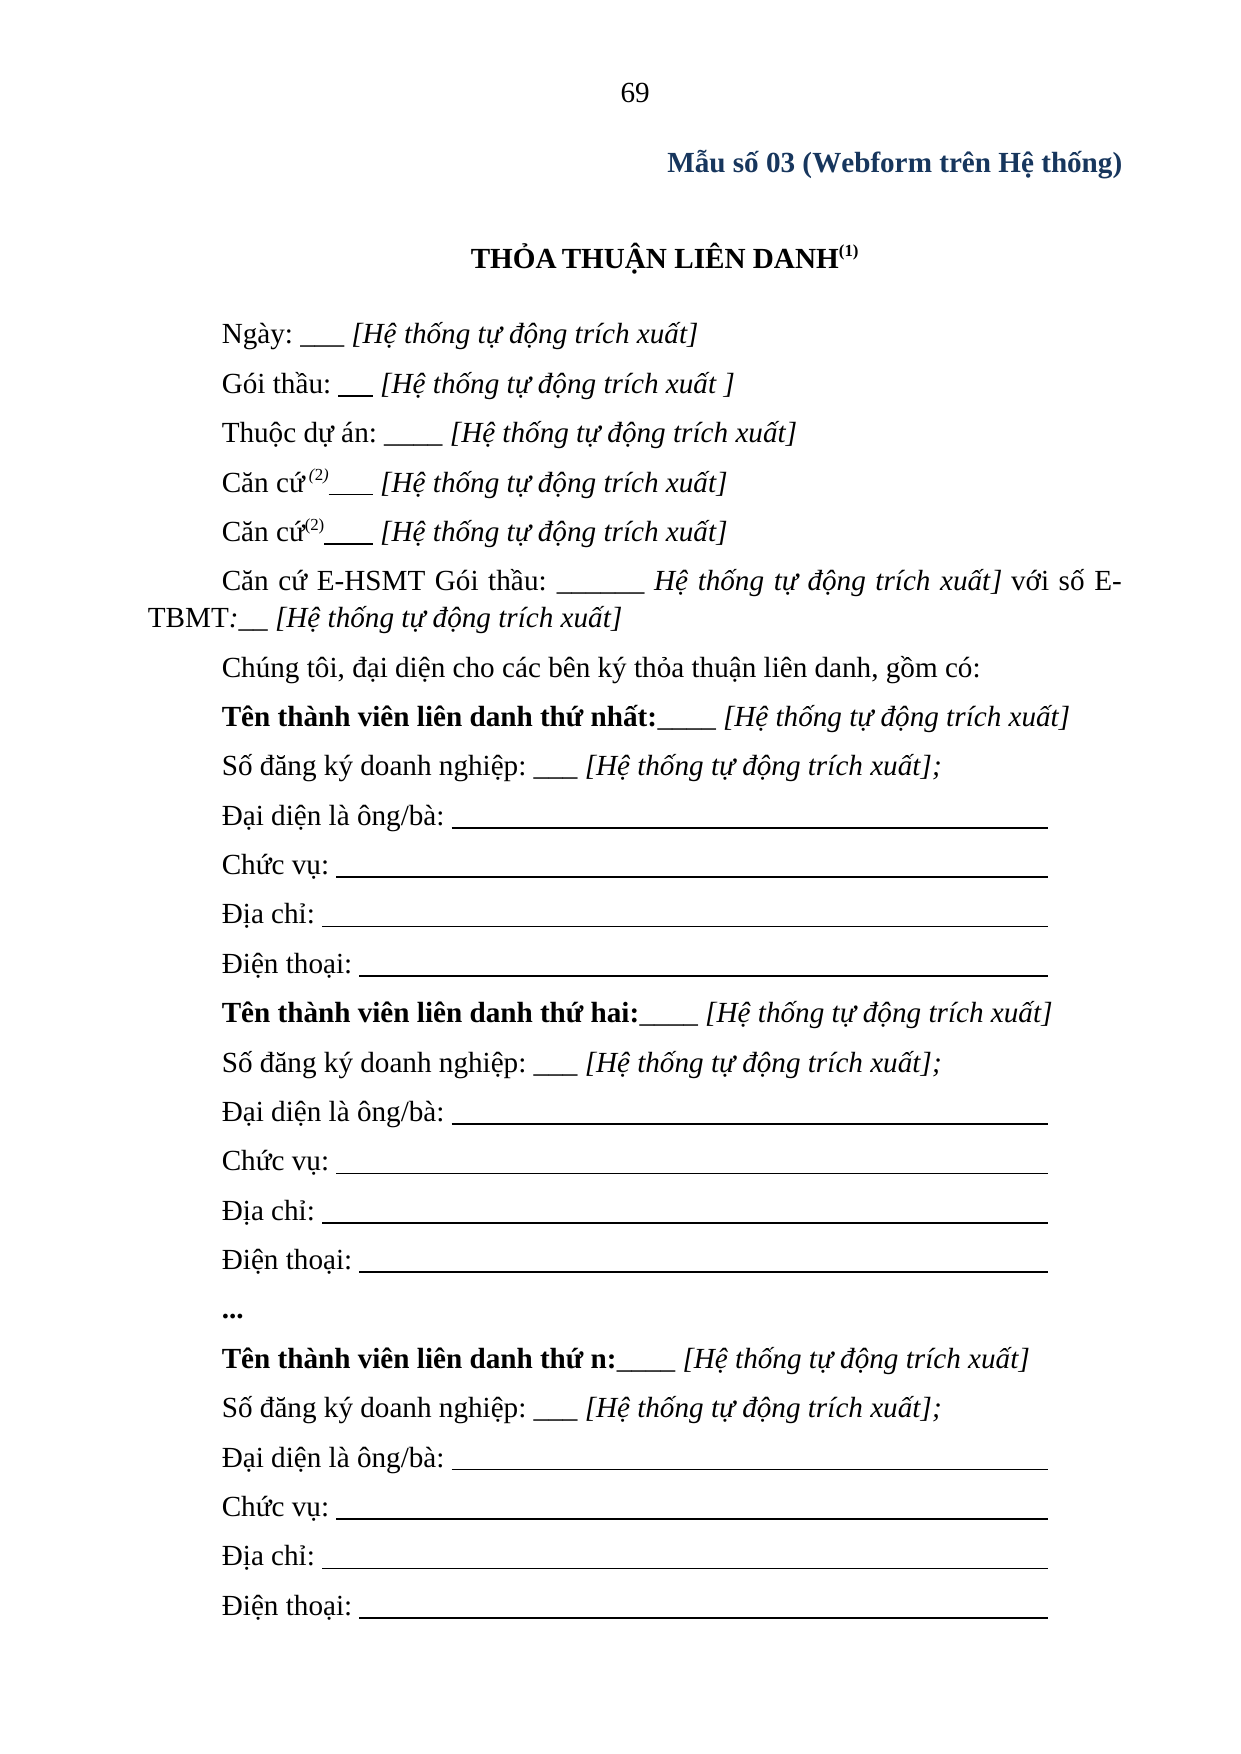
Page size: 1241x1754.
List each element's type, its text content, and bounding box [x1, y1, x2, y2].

text ... [148, 1292, 1122, 1325]
text Tên thành viên liên danh thứ n:____ [Hệ thống tự động trích xuất] [148, 1341, 1122, 1374]
text Điện thoại: [148, 946, 1122, 979]
text Số đăng ký doanh nghiệp: ___ [Hệ thống tự động trích xuất]; [148, 1045, 1122, 1078]
text Địa chỉ: [148, 1538, 1122, 1572]
text Địa chỉ: [148, 1193, 1122, 1226]
text Điện thoại: [148, 1588, 1122, 1621]
text Căn cứ(2) [Hệ thống tự động trích xuất] [148, 514, 1122, 548]
text THỎA THUẬN LIÊN DANH(1) [148, 241, 1122, 274]
text Đại diện là ông/bà: [148, 798, 1122, 831]
text Ngày: ___ [Hệ thống tự động trích xuất] [148, 317, 1122, 350]
text Chức vụ: [148, 1489, 1122, 1523]
text Chức vụ: [148, 847, 1122, 881]
text Điện thoại: [148, 1242, 1122, 1276]
subtitle Mẫu số 03 (Webform trên Hệ thống) [148, 145, 1122, 179]
text Tên thành viên liên danh thứ hai:____ [Hệ thống tự động trích xuất] [148, 995, 1122, 1029]
text Tên thành viên liên danh thứ nhất:____ [Hệ thống tự động trích xuất] [148, 699, 1122, 733]
text Đại diện là ông/bà: [148, 1094, 1122, 1128]
text Căn cứ (2) [Hệ thống tự động trích xuất] [148, 465, 1122, 498]
text Số đăng ký doanh nghiệp: ___ [Hệ thống tự động trích xuất]; [148, 1390, 1122, 1424]
text Chúng tôi, đại diện cho các bên ký thỏa thuận liên danh, gồm có: [148, 650, 1122, 683]
text Địa chỉ: [148, 897, 1122, 930]
text Thuộc dự án: ____ [Hệ thống tự động trích xuất] [148, 415, 1122, 449]
text Chức vụ: [148, 1143, 1122, 1177]
text Số đăng ký doanh nghiệp: ___ [Hệ thống tự động trích xuất]; [148, 748, 1122, 782]
text Đại diện là ông/bà: [148, 1440, 1122, 1473]
text Gói thầu: [Hệ thống tự động trích xuất ] [148, 366, 1122, 399]
text Căn cứ E-HSMT Gói thầu: ______ Hệ thống tự động trích xuất] với số E-TBMT:__ [Hệ thống tự động trích xuất] [148, 563, 1122, 634]
